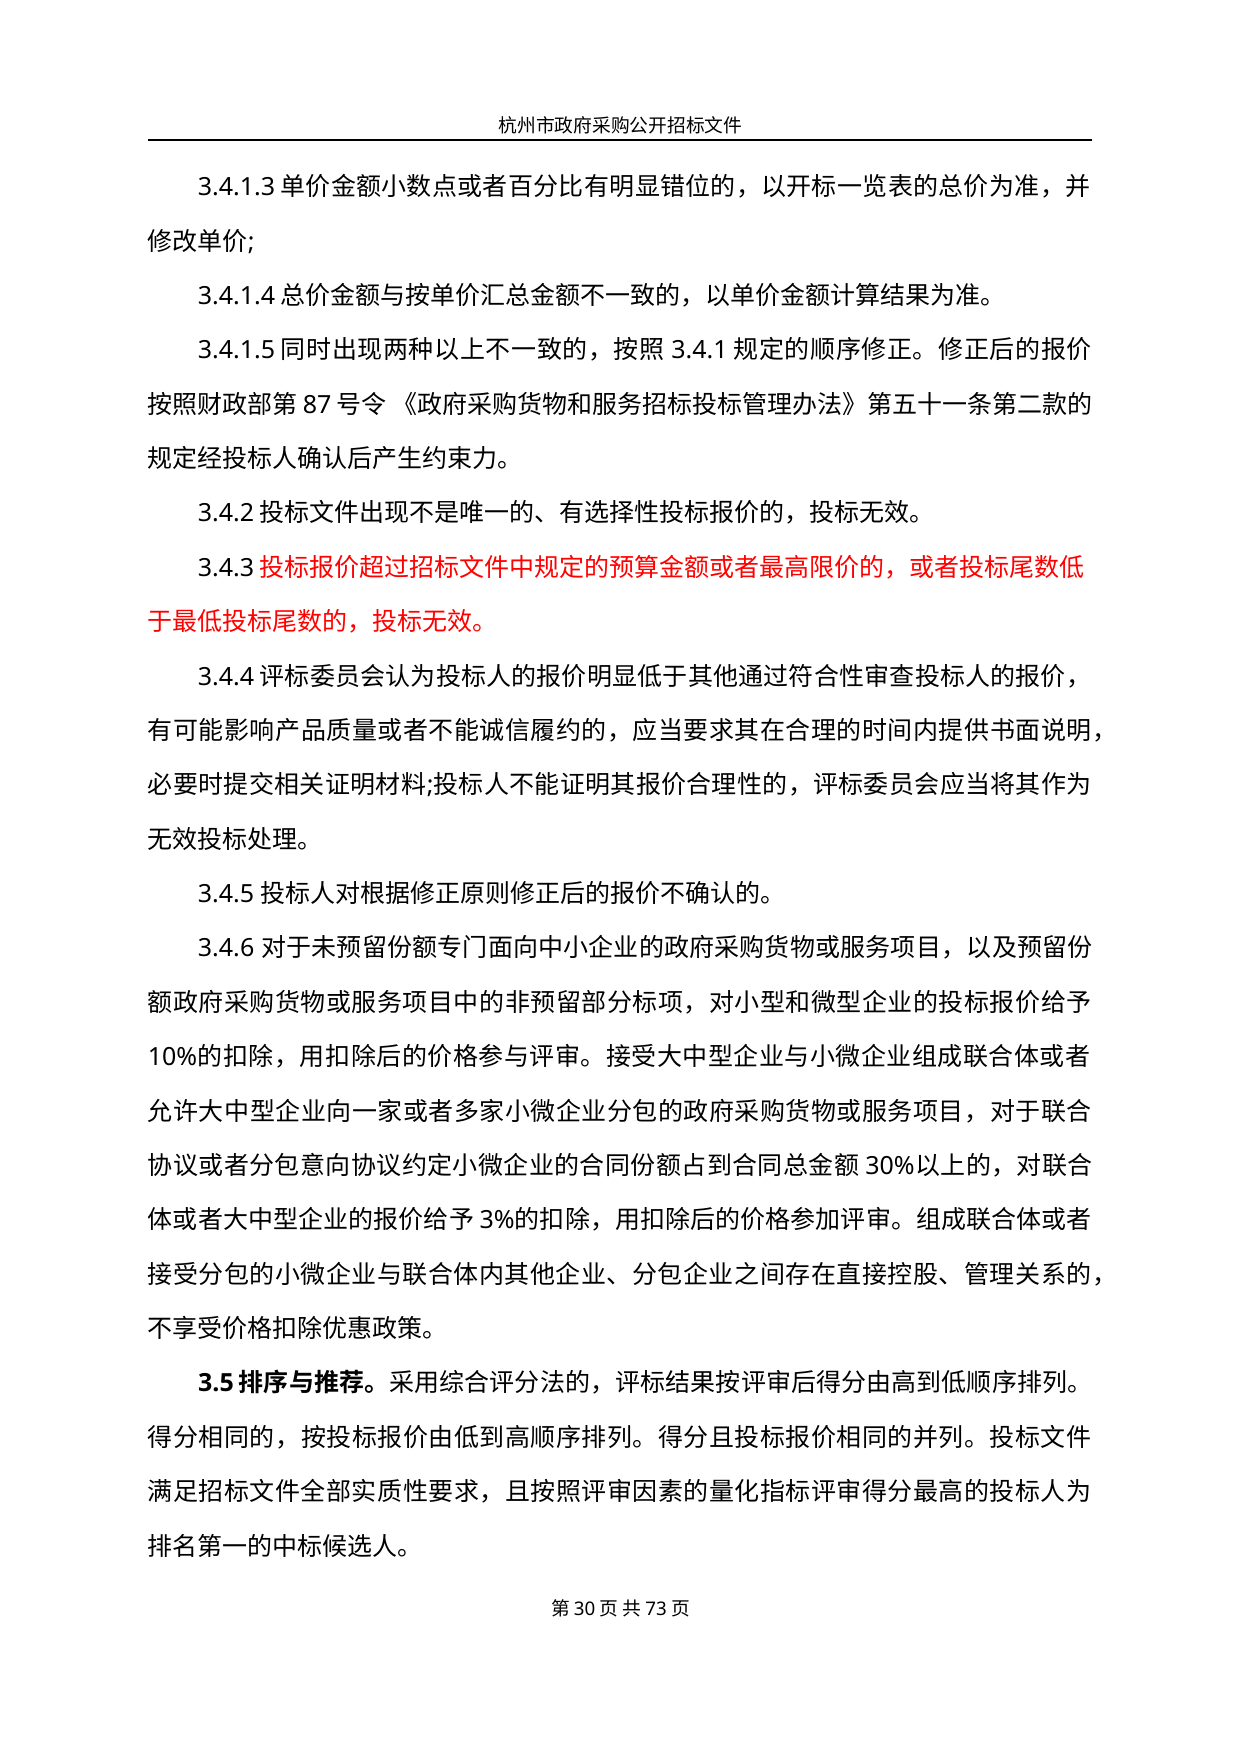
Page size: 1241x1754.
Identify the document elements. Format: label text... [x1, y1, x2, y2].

text 3.4.5 投标人对根据修正原则修正后的报价不确认的。 [148, 873, 1092, 910]
text 3.4.2投标文件出现不是唯一的、有选择性投标报价的，投标无效。 [148, 493, 1092, 529]
text 3.4.4评标委员会认为投标人的报价明显低于其他通过符合性审查投标人的报价，有可能影响产品质量或者不能诚信履约的，应当要求其在合理的时间内提供书面说明，必要时提交相关证明材料;投标人不能证明其报价合理性的，评标委员会应当将其作为无效投标处理。 [148, 656, 1092, 855]
text 3.4.6 对于未预留份额专门面向中小企业的政府采购货物或服务项目，以及预留份额政府采购货物或服务项目中的非预留部分标项，对小型和微型企业的投标报价给予10%的扣除，用扣除后的价格参与评审。接受大中型企业与小微企业组成联合体或者允许大中型企业向一家或者多家小微企业分包的政府采购货物或服务项目，对于联合协议或者分包意向协议约定小微企业的合同份额占到合同总金额30%以上的，对联合体或者大中型企业的报价给予3%的扣除，用扣除后的价格参加评审。组成联合体或者接受分包的小微企业与联合体内其他企业、分包企业之间存在直接控股、管理关系的，不享受价格扣除优惠政策。 [148, 928, 1092, 1345]
text 3.4.3投标报价超过招标文件中规定的预算金额或者最高限价的，或者投标尾数低于最低投标尾数的，投标无效。 [148, 547, 1092, 638]
text 3.5排序与推荐。采用综合评分法的，评标结果按评审后得分由高到低顺序排列。得分相同的，按投标报价由低到高顺序排列。得分且投标报价相同的并列。投标文件满足招标文件全部实质性要求，且按照评审因素的量化指标评审得分最高的投标人为排名第一的中标候选人。 [148, 1363, 1092, 1562]
text 3.4.1.4总价金额与按单价汇总金额不一致的，以单价金额计算结果为准。 [148, 275, 1092, 312]
text 3.4.1.3单价金额小数点或者百分比有明显错位的，以开标一览表的总价为准，并修改单价; [148, 167, 1092, 257]
text 3.4.1.5同时出现两种以上不一致的，按照3.4.1规定的顺序修正。修正后的报价按照财政部第87号令 《政府采购货物和服务招标投标管理办法》第五十一条第二款的规定经投标人确认后产生约束力。 [148, 330, 1092, 475]
